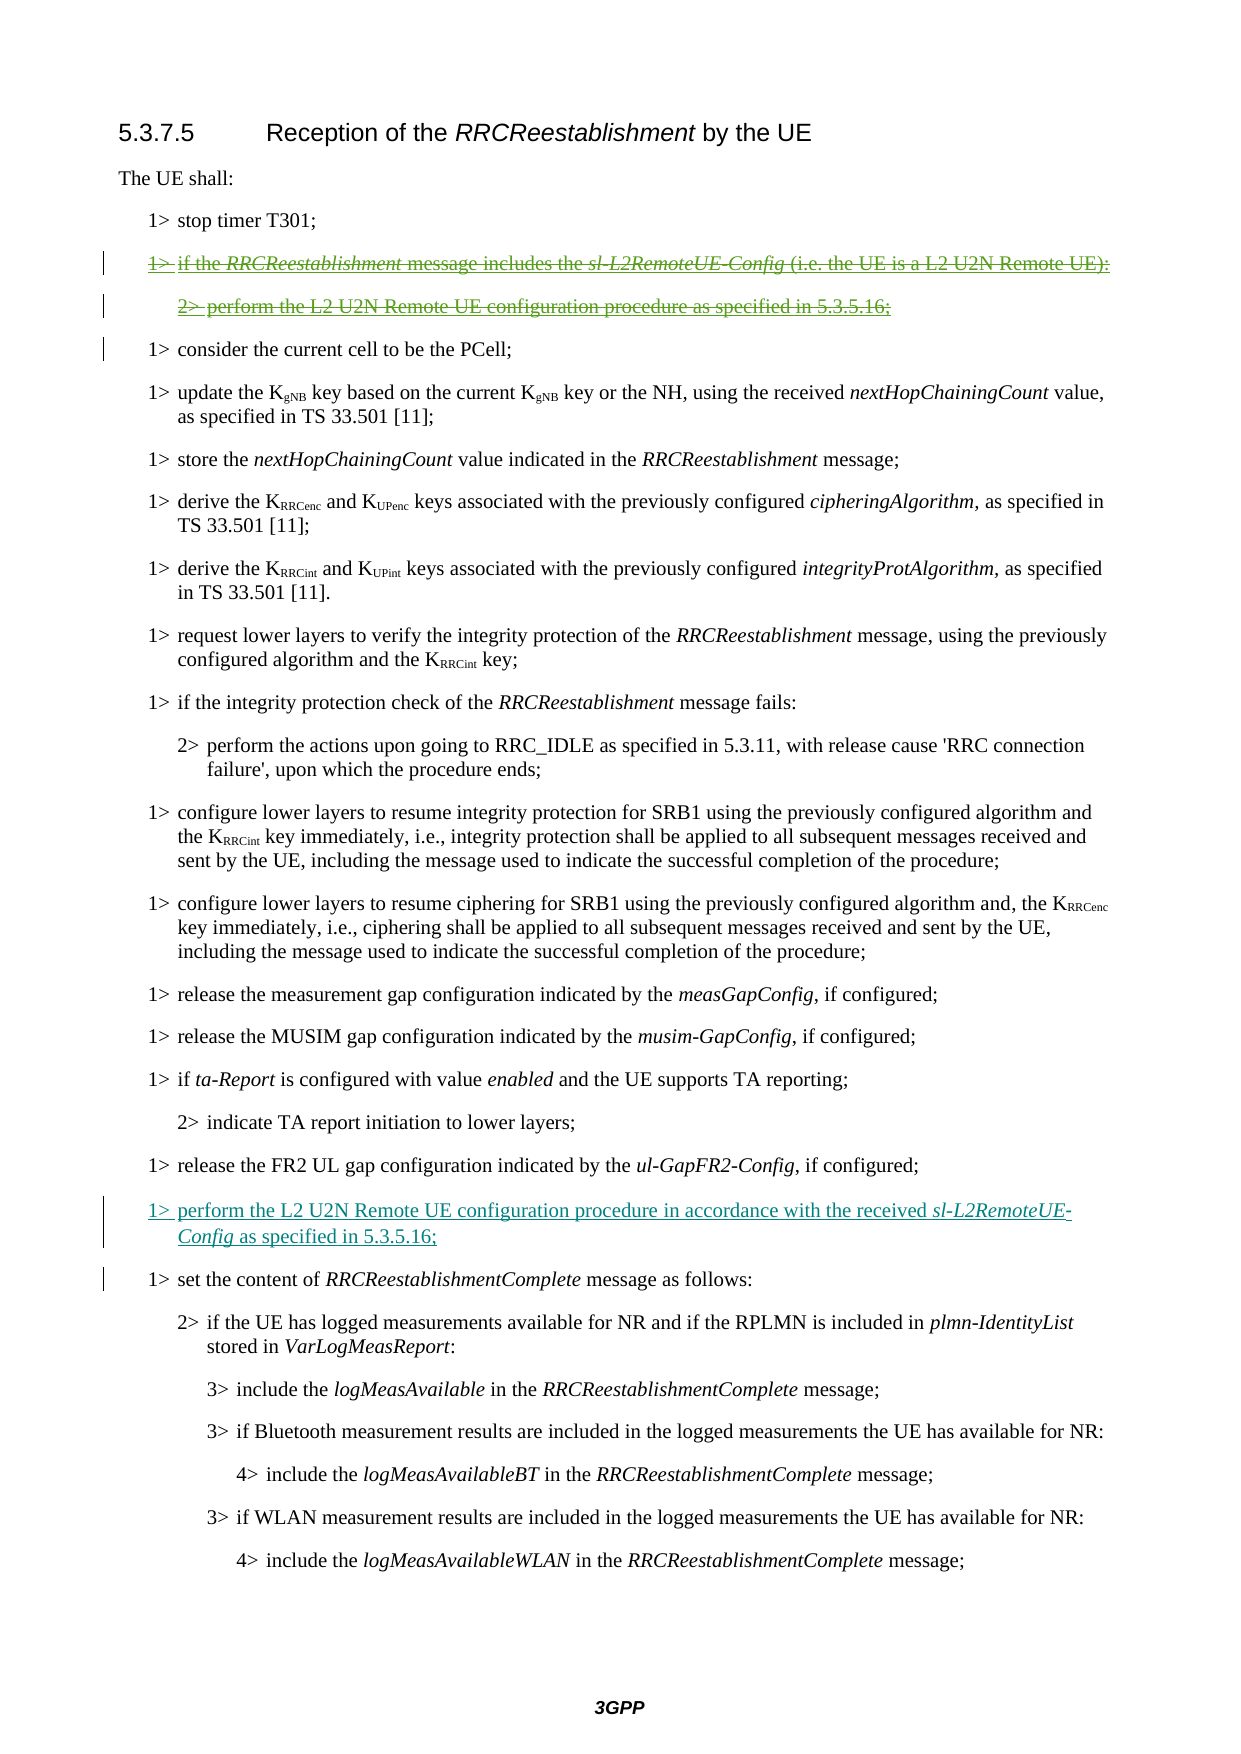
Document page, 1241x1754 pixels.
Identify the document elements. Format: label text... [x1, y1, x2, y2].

text 4> include the logMeasAvailableBT in the RRCReestablishmentComplete message; [236, 1462, 1122, 1486]
text 1> stop timer T301; [148, 208, 1122, 232]
text 1> consider the current cell to be the PCell; [148, 337, 1122, 361]
text 3> if WLAN measurement results are included in the logged measurements the UE has available for NR: [207, 1505, 1122, 1529]
text 1> set the content of RRCReestablishmentComplete message as follows: [148, 1267, 1122, 1291]
text 4> include the logMeasAvailableWLAN in the RRCReestablishmentComplete message; [236, 1548, 1122, 1572]
text 1> release the FR2 UL gap configuration indicated by the ul-GapFR2-Config, if configured; [148, 1153, 1122, 1177]
text The UE shall: [118, 166, 1122, 189]
text 3> include the logMeasAvailable in the RRCReestablishmentComplete message; [207, 1376, 1122, 1401]
text 1> update the KgNB key based on the current KgNB key or the NH, using the received nextHopChainingCount value, as specified in TS 33.501 [11]; [148, 379, 1122, 428]
text 2> if the UE has logged measurements available for NR and if the RPLMN is included in plmn-IdentityList stored in VarLogMeasReport: [177, 1309, 1122, 1358]
text 1> store the nextHopChainingCount value indicated in the RRCReestablishment message; [148, 446, 1122, 471]
text 1> if the integrity protection check of the RRCReestablishment message fails: [148, 690, 1122, 714]
text 1> derive the KRRCenc and KUPenc keys associated with the previously configured cipheringAlgorithm, as specified in TS 33.501 [11]; [148, 489, 1122, 537]
text 1> configure lower layers to resume ciphering for SRB1 using the previously configured algorithm and, the KRRCenc key immediately, i.e., ciphering shall be applied to all subsequent messages received and sent by the UE, including the message used to indicate the successful completion of the procedure; [148, 891, 1122, 963]
text 2> indicate TA report initiation to lower layers; [177, 1110, 1122, 1134]
text 3> if Bluetooth measurement results are included in the logged measurements the UE has available for NR: [207, 1419, 1122, 1443]
text 1> configure lower layers to resume integrity protection for SRB1 using the previously configured algorithm and the KRRCint key immediately, i.e., integrity protection shall be applied to all subsequent messages received and sent by the UE, including the message used to indicate the successful completion of the procedure; [148, 799, 1122, 872]
text 1> derive the KRRCint and KUPint keys associated with the previously configured integrityProtAlgorithm, as specified in TS 33.501 [11]. [148, 556, 1122, 604]
text 1> request lower layers to verify the integrity protection of the RRCReestablishment message, using the previously configured algorithm and the KRRCint key; [148, 623, 1122, 671]
subtitle 5.3.7.5 Reception of the RRCReestablishment by the UE [118, 118, 1122, 147]
text 1> release the measurement gap configuration indicated by the measGapConfig, if configured; [148, 981, 1122, 1006]
text 1> release the MUSIM gap configuration indicated by the musim-GapConfig, if configured; [148, 1024, 1122, 1048]
text 2> perform the actions upon going to RRC_IDLE as specified in 5.3.11, with release cause 'RRC connection failure', upon which the procedure ends; [177, 733, 1122, 781]
text 1> if ta-Report is configured with value enabled and the UE supports TA reporting; [148, 1067, 1122, 1091]
